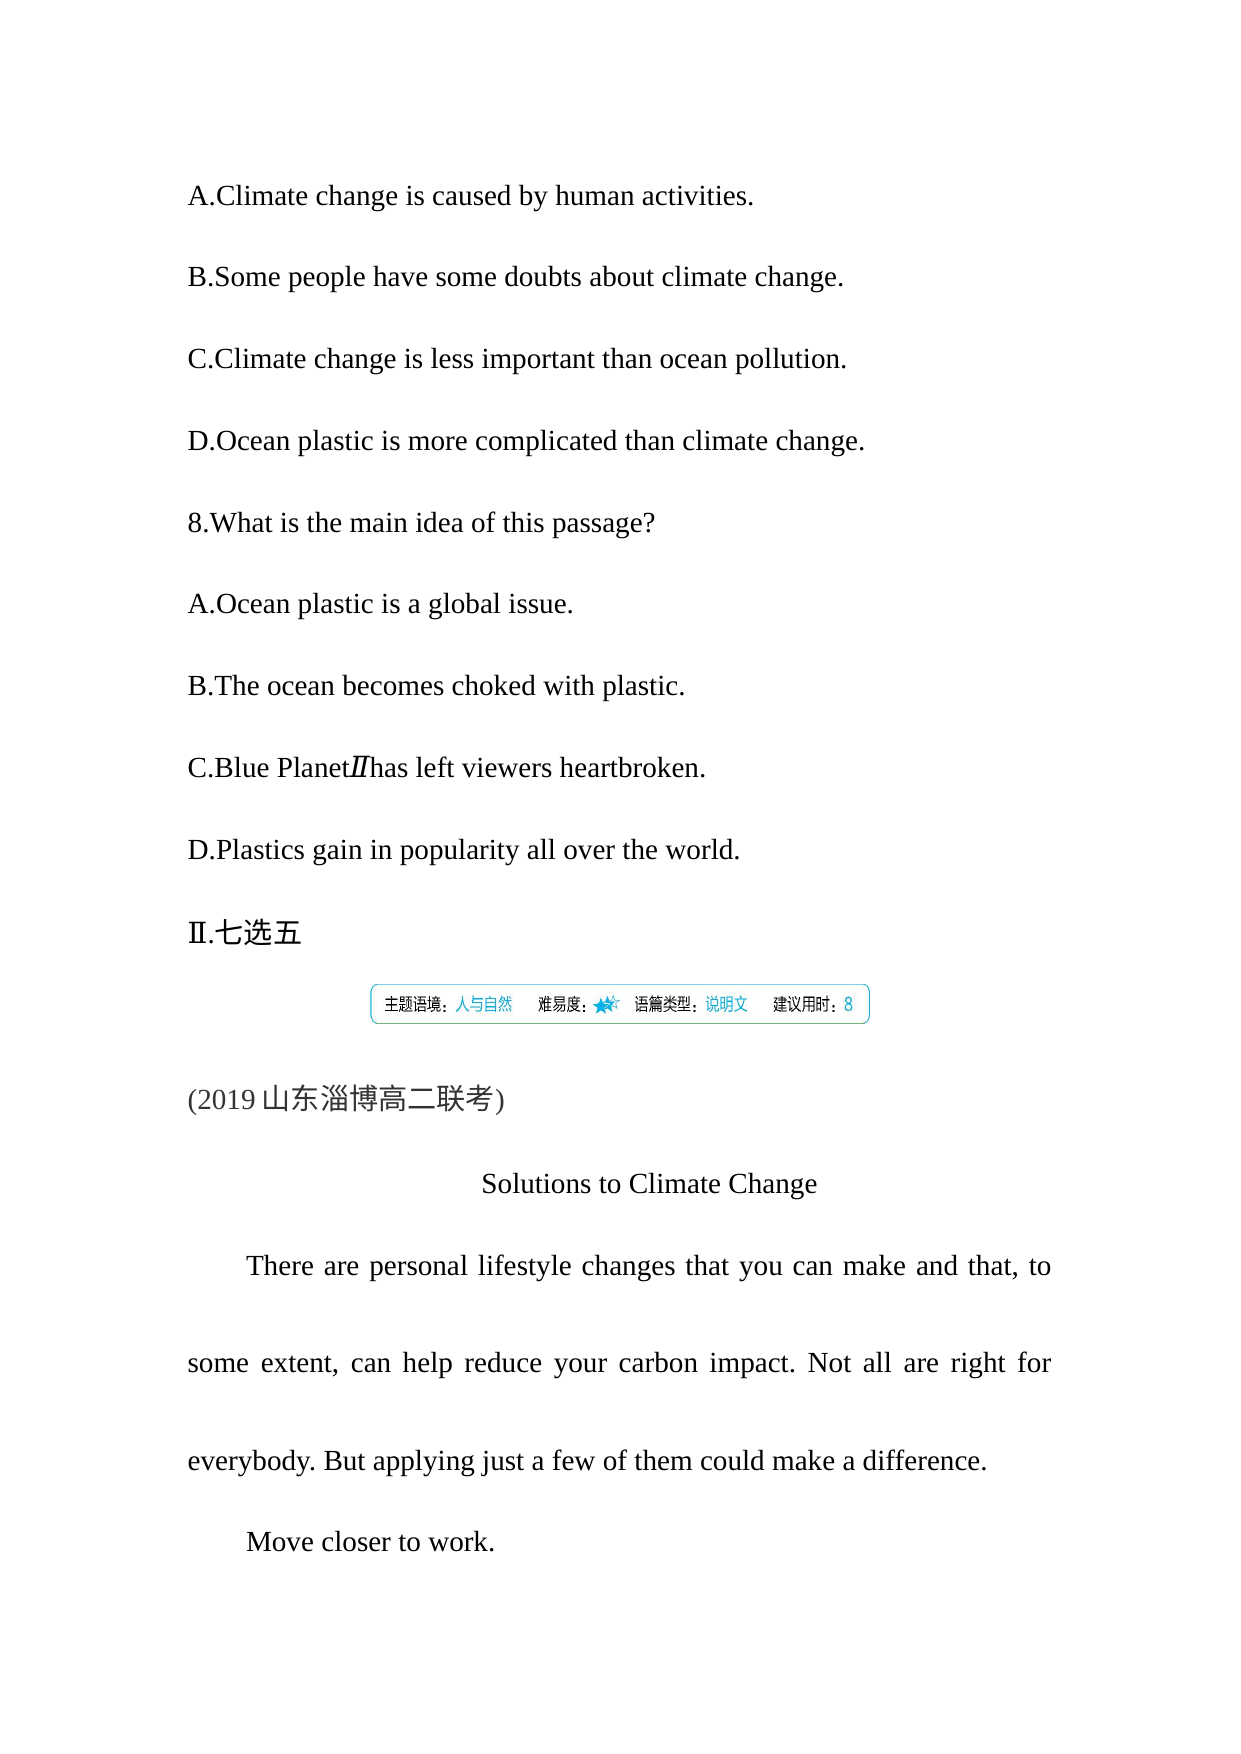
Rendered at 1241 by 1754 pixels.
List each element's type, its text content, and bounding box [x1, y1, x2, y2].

text 8.What is the main idea of this passage? [187, 489, 1053, 554]
text B.Some people have some doubts about climate change. [187, 244, 1053, 309]
text A.Climate change is caused by human activities. [187, 162, 1053, 227]
text D.Ocean plastic is more complicated than climate change. [187, 407, 1053, 472]
text B.The ocean becomes choked with plastic. [187, 653, 1053, 718]
text Ⅱ.七选五 [187, 898, 1053, 963]
text D.Plastics gain in popularity all over the world. [187, 816, 1053, 881]
text (2019山东淄博高二联考) [187, 1064, 1053, 1129]
text Solutions to Climate Change [187, 1150, 1053, 1215]
text A.Ocean plastic is a global issue. [187, 571, 1053, 636]
text Move closer to work. [187, 1509, 1053, 1574]
picture [370, 984, 870, 1024]
text C.Blue PlanetⅡhas left viewers heartbroken. [187, 734, 1053, 799]
text C.Climate change is less important than ocean pollution. [187, 326, 1053, 391]
text There are personal lifestyle changes that you can make and that, to some extent, can help reduce your carbon impact. Not all are right for everybody. But applying just a few of them could make a difference. [187, 1232, 1053, 1492]
